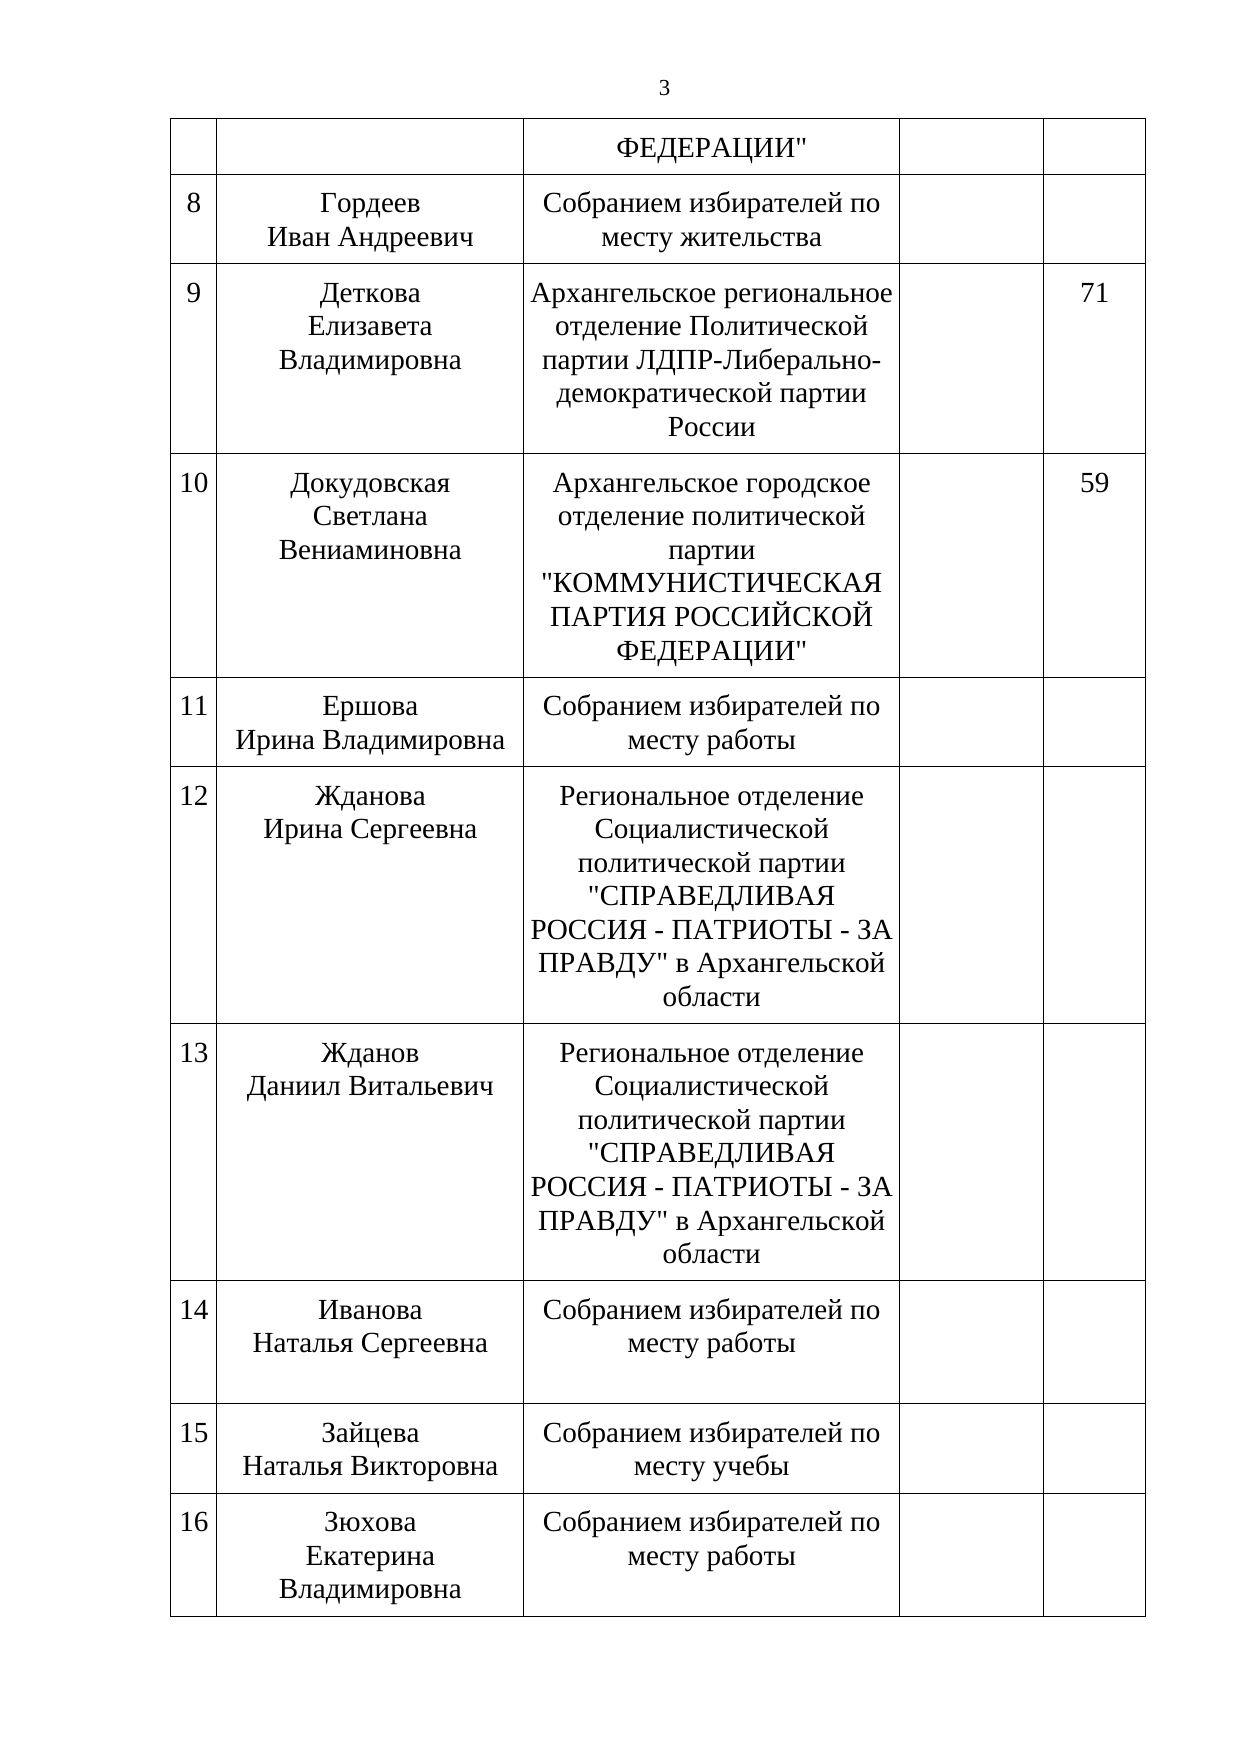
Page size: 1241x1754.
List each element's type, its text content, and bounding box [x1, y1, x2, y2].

table_cell Гордеев Иван Андреевич [217, 175, 523, 263]
table_cell 71 [1044, 264, 1145, 453]
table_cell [217, 119, 523, 174]
table_cell Собранием избирателей по месту жительства [524, 175, 899, 263]
table_cell Докудовская Светлана Вениаминовна [217, 454, 523, 677]
table_cell [900, 264, 1043, 453]
table_cell [900, 1494, 1043, 1616]
table_cell [1044, 767, 1145, 1023]
table_cell Зайцева Наталья Викторовна [217, 1404, 523, 1493]
table_cell [900, 454, 1043, 677]
table_cell Жданова Ирина Сергеевна [217, 767, 523, 1023]
table_cell Собранием избирателей по месту работы [524, 1281, 899, 1403]
table_cell [900, 1404, 1043, 1493]
table_cell Иванова Наталья Сергеевна [217, 1281, 523, 1403]
table_cell 12 [171, 767, 216, 1023]
table_cell [1044, 1281, 1145, 1403]
table_cell Архангельское городское отделение политической партии "КОММУНИСТИЧЕСКАЯ ПАРТИЯ РОССИЙСКОЙ ФЕДЕРАЦИИ" [524, 454, 899, 677]
table_cell 15 [171, 1404, 216, 1493]
table_cell [900, 767, 1043, 1023]
table_cell 13 [171, 1024, 216, 1280]
table_cell [1044, 1024, 1145, 1280]
table_cell 78 [1044, 119, 1145, 174]
table_cell Собранием избирателей по месту учебы [524, 1404, 899, 1493]
table_cell [900, 1281, 1043, 1403]
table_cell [524, 119, 899, 174]
table_cell [900, 119, 1043, 174]
table_cell Деткова Елизавета Владимировна [217, 264, 523, 453]
table_cell [1044, 1404, 1145, 1493]
table_cell [1044, 175, 1145, 263]
table_cell Архангельское региональное отделение Политической партии ЛДПР-Либерально-демократической партии России [524, 264, 899, 453]
table_cell Зюхова Екатерина Владимировна [217, 1494, 523, 1616]
table_cell [900, 678, 1043, 766]
table_cell 9 [171, 264, 216, 453]
table_cell Собранием избирателей по месту работы [524, 1494, 899, 1616]
table_cell Жданов Даниил Витальевич [217, 1024, 523, 1280]
table_cell 14 [171, 1281, 216, 1403]
table_cell Собранием избирателей по месту работы [524, 678, 899, 766]
table_cell 7 [171, 119, 216, 174]
table_cell [1044, 1494, 1145, 1616]
table_cell Региональное отделение Социалистической политической партии "СПРАВЕДЛИВАЯ РОССИЯ - ПАТРИОТЫ - ЗА ПРАВДУ" в Архангельской области [524, 1024, 899, 1280]
table_cell 8 [171, 175, 216, 263]
table_cell Ершова Ирина Владимировна [217, 678, 523, 766]
table_cell [1044, 678, 1145, 766]
table_cell [900, 1024, 1043, 1280]
table_cell 10 [171, 454, 216, 677]
table_cell 59 [1044, 454, 1145, 677]
table_cell 11 [171, 678, 216, 766]
table_cell [900, 175, 1043, 263]
table_cell Региональное отделение Социалистической политической партии "СПРАВЕДЛИВАЯ РОССИЯ - ПАТРИОТЫ - ЗА ПРАВДУ" в Архангельской области [524, 767, 899, 1023]
table_cell 16 [171, 1494, 216, 1616]
